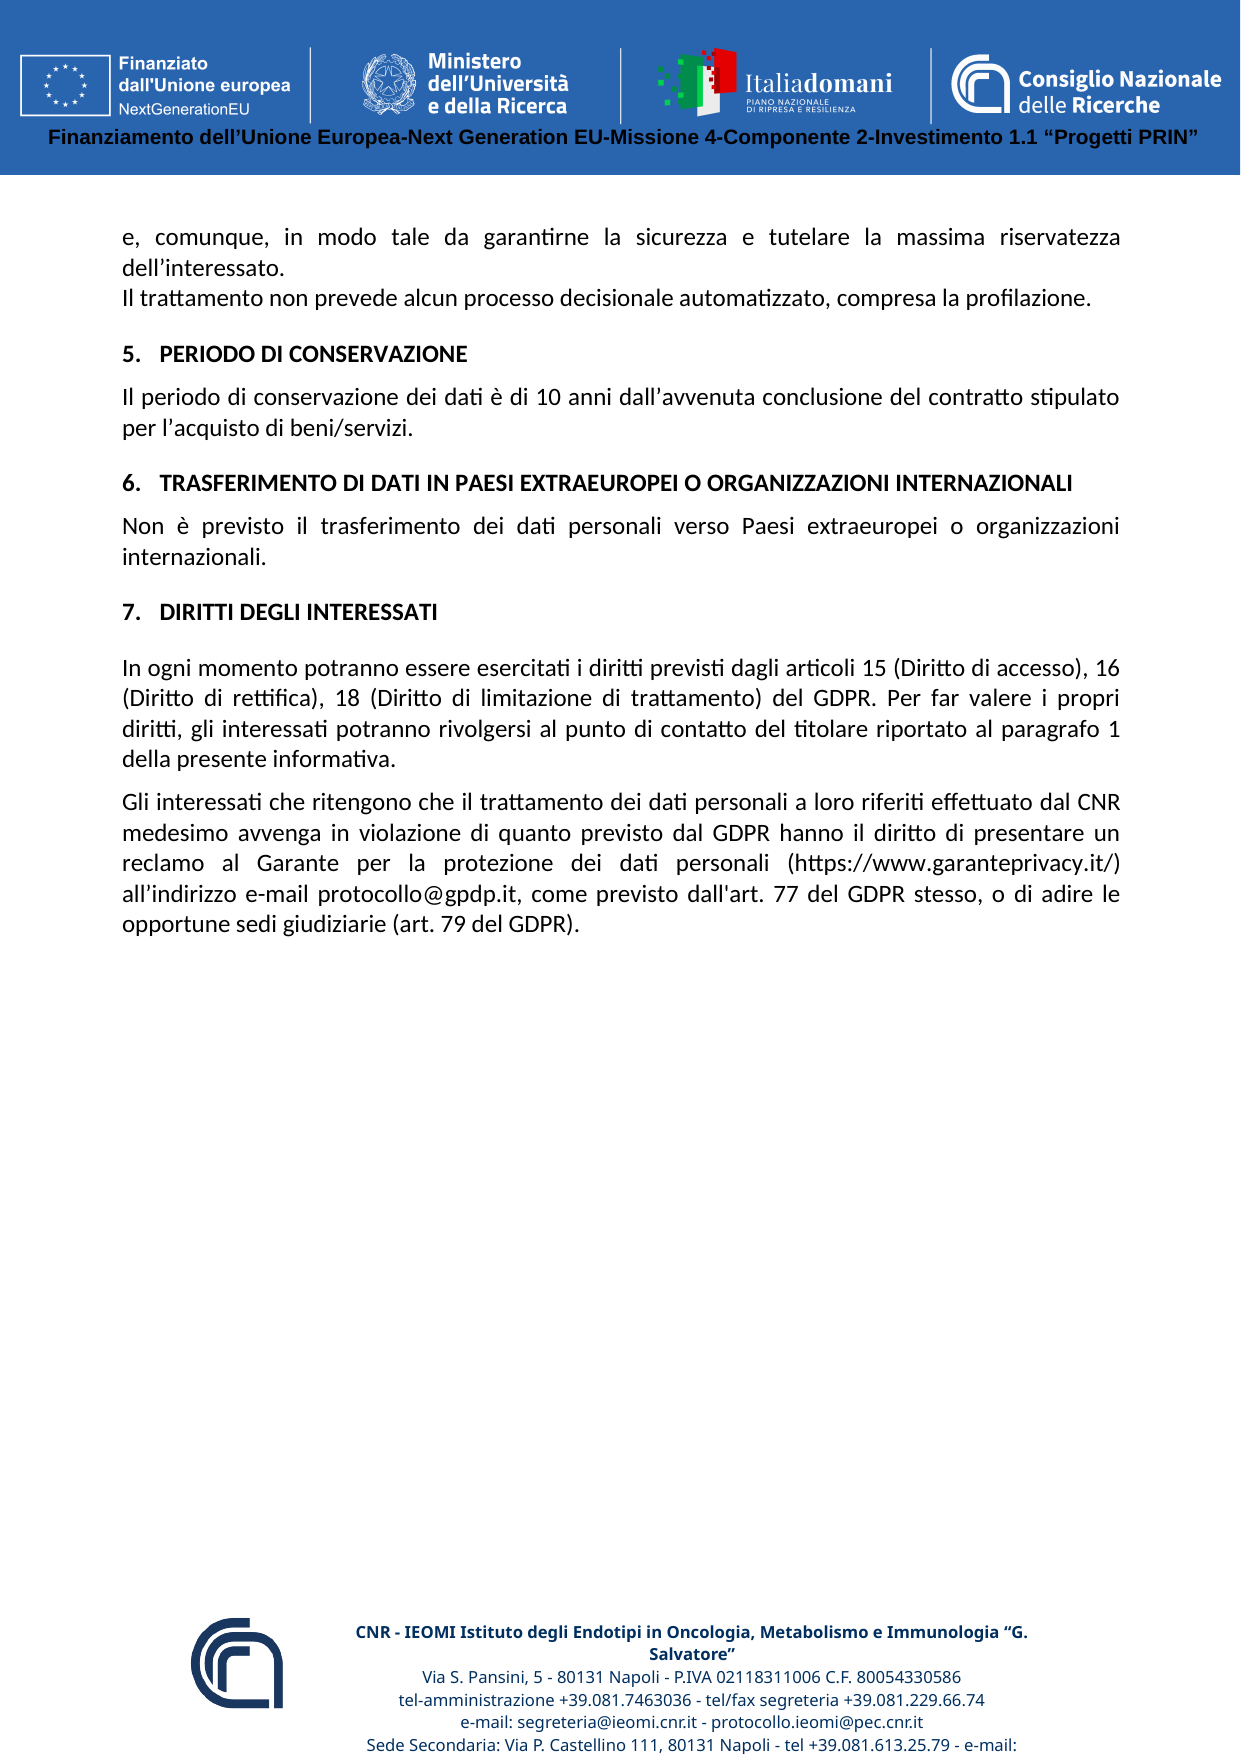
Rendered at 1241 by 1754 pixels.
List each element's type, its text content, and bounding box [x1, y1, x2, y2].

text Gli interessati che ritengono che il trattamento dei dati personali a loro riferiti effettuato dal CNR medesimo avvenga in violazione di quanto previsto dal GDPR hanno il diritto di presentare un reclamo al Garante per la protezione dei dati personali (https://www.garanteprivacy.it/) all’indirizzo e-mail protocollo@gpdp.it, come previsto dall'art. 77 del GDPR stesso, o di adire le opportune sedi giudiziarie (art. 79 del GDPR). [122, 786, 1122, 939]
picture [181, 1613, 290, 1724]
list DIRITTI DEGLI INTERESSATI [122, 596, 1122, 627]
picture [0, 0, 1241, 175]
text Il periodo di conservazione dei dati è di 10 anni dall’avvenuta conclusione del contratto stipulato per l’acquisto di beni/servizi. [122, 381, 1122, 442]
text Non è previsto il trasferimento dei dati personali verso Paesi extraeuropei o organizzazioni internazionali. [122, 510, 1122, 571]
text Il trattamento non prevede alcun processo decisionale automatizzato, compresa la profilazione. [122, 283, 1122, 313]
list PERIODO DI CONSERVAZIONE [122, 338, 1122, 369]
text In ogni momento potranno essere esercitati i diritti previsti dagli articoli 15 (Diritto di accesso), 16 (Diritto di rettifica), 18 (Diritto di limitazione di trattamento) del GDPR. Per far valere i propri diritti, gli interessati potranno rivolgersi al punto di contatto del titolare riportato al paragrafo 1 della presente informativa. [122, 652, 1122, 774]
list TRASFERIMENTO DI DATI IN PAESI EXTRAEUROPEI O ORGANIZZAZIONI INTERNAZIONALI [122, 467, 1122, 498]
